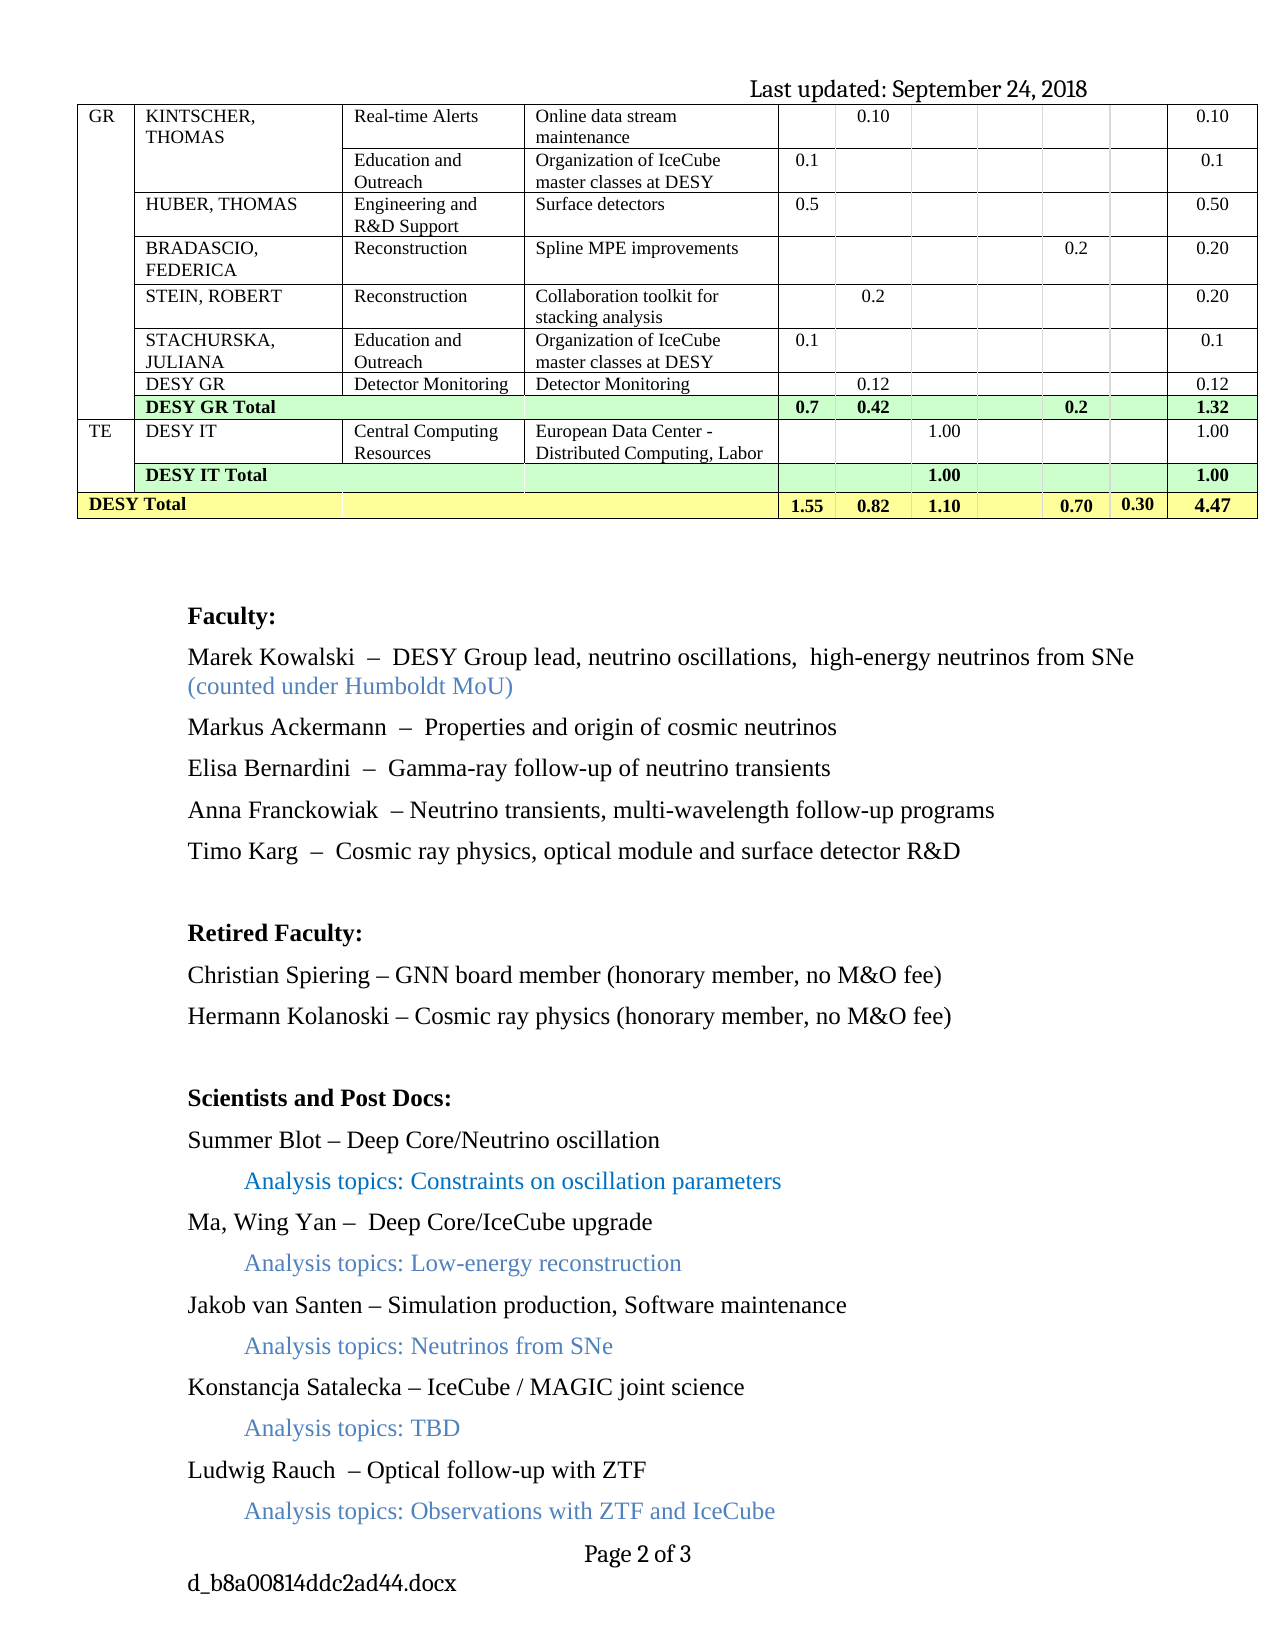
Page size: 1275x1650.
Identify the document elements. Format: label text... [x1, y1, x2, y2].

table_cell 0.12 [1168, 373, 1257, 395]
table_header Real-time Alerts [343, 105, 524, 148]
table_cell [1111, 237, 1167, 284]
table_header KINTSCHER, THOMAS [135, 105, 342, 192]
table_cell [1043, 193, 1109, 236]
table_cell DESY IT [135, 420, 342, 463]
text Ma, Wing Yan – Deep Core/IceCube upgrade [187, 1207, 1181, 1236]
table_cell HUBER, THOMAS [135, 193, 342, 236]
table_cell Education and Outreach [343, 329, 524, 372]
text Konstancja Satalecka – IceCube / MAGIC joint science [187, 1372, 1181, 1401]
text Analysis topics: Neutrinos from SNe [244, 1331, 1181, 1360]
table_cell [978, 237, 1042, 284]
table_cell [912, 237, 977, 284]
table_cell [1111, 329, 1167, 372]
table_cell [78, 372, 134, 395]
table_cell Collaboration toolkit for stacking analysis [525, 285, 778, 328]
table_header 0.10 [836, 105, 911, 148]
text Scientists and Post Docs: [187, 1083, 1181, 1112]
table_cell 0.42 [836, 396, 911, 419]
table_cell [1043, 373, 1109, 395]
table_cell [912, 285, 977, 328]
table_cell [978, 420, 1042, 463]
text Analysis topics: Low-energy reconstruction [244, 1248, 1181, 1277]
table_cell Detector Monitoring [525, 373, 778, 395]
table_cell [912, 149, 977, 192]
table_header [1111, 105, 1167, 148]
table_cell [779, 237, 835, 284]
table_cell [78, 328, 134, 372]
text Retired Faculty: [187, 918, 1087, 947]
table_cell [1111, 373, 1167, 395]
table_cell [912, 396, 977, 419]
table_cell 0.2 [836, 285, 911, 328]
table_cell [836, 329, 911, 372]
table_cell [1111, 193, 1167, 236]
table_cell [978, 149, 1042, 192]
table_cell DESY Total [78, 493, 342, 517]
table_cell 0.1 [779, 329, 835, 372]
table_cell Organization of IceCube master classes at DESY [525, 149, 778, 192]
table_cell [912, 193, 977, 236]
table_header [779, 105, 835, 148]
table_cell Central Computing Resources [343, 420, 524, 463]
table_cell Organization of IceCube master classes at DESY [525, 329, 778, 372]
text Jakob van Santen – Simulation production, Software maintenance [187, 1290, 1181, 1318]
text Ludwig Rauch – Optical follow-up with ZTF [187, 1455, 1181, 1483]
table_cell [978, 493, 1042, 517]
table_cell [1111, 420, 1167, 463]
table_cell [78, 463, 134, 492]
table_cell 4.47 [1168, 493, 1257, 517]
table_cell [524, 493, 778, 517]
table_cell [525, 464, 778, 492]
table_cell [912, 329, 977, 372]
table_cell 0.1 [1168, 329, 1257, 372]
table_cell 0.5 [779, 193, 835, 236]
text Elisa Bernardini – Gamma-ray follow-up of neutrino transients [187, 753, 1181, 782]
table_cell [779, 373, 835, 395]
table_header [1043, 105, 1109, 148]
table_cell 1.00 [1168, 464, 1257, 492]
text Analysis topics: Observations with ZTF and IceCube [244, 1496, 1181, 1525]
table_cell [1043, 285, 1109, 328]
text Analysis topics: Constraints on oscillation parameters [244, 1166, 1181, 1195]
table_cell [836, 464, 911, 492]
table_cell [1111, 285, 1167, 328]
table_cell Detector Monitoring [343, 373, 524, 395]
table_cell [1043, 420, 1109, 463]
table_cell [78, 395, 134, 419]
table_cell 0.1 [779, 149, 835, 192]
text Timo Karg – Cosmic ray physics, optical module and surface detector R&D [187, 836, 1181, 865]
table_cell 0.7 [779, 396, 835, 419]
table_cell 1.00 [912, 420, 977, 463]
table_cell [1111, 464, 1167, 492]
table_cell [836, 237, 911, 284]
table_cell STEIN, ROBERT [135, 285, 342, 328]
table_cell [978, 373, 1042, 395]
table_cell [978, 193, 1042, 236]
table_header GR [78, 105, 134, 328]
table_cell TE [78, 420, 134, 463]
table_cell 0.20 [1168, 237, 1257, 284]
table_cell DESY IT Total [135, 464, 524, 492]
table_cell Reconstruction [343, 237, 524, 284]
table_cell 1.55 [779, 493, 835, 517]
table_cell [779, 464, 835, 492]
table_cell 0.50 [1168, 193, 1257, 236]
table_cell [343, 493, 524, 517]
table_cell 1.10 [912, 493, 977, 517]
table_cell [978, 396, 1042, 419]
table_cell 1.32 [1168, 396, 1257, 419]
table_cell [1043, 149, 1109, 192]
table_cell 0.70 [1043, 493, 1109, 517]
table_cell [978, 464, 1042, 492]
table_cell Surface detectors [525, 193, 778, 236]
table_cell Reconstruction [343, 285, 524, 328]
table_cell 1.00 [912, 464, 977, 492]
table_cell Spline MPE improvements [525, 237, 778, 284]
table_header [912, 105, 977, 148]
text Hermann Kolanoski – Cosmic ray physics (honorary member, no M&O fee) [187, 1001, 1087, 1030]
table_cell [1043, 464, 1109, 492]
table_cell DESY GR [135, 373, 342, 395]
table_cell 0.30 [1111, 493, 1167, 517]
table_cell [779, 285, 835, 328]
table_cell 0.82 [836, 493, 911, 517]
table_cell [1111, 396, 1167, 419]
table_header [978, 105, 1042, 148]
table_cell 0.20 [1168, 285, 1257, 328]
text Anna Franckowiak – Neutrino transients, multi-wavelength follow-up programs [187, 795, 1181, 823]
table_header 0.10 [1168, 105, 1257, 148]
table_cell 1.00 [1168, 420, 1257, 463]
table_cell Engineering and R&D Support [343, 193, 524, 236]
table_cell STACHURSKA, JULIANA [135, 329, 342, 372]
table_cell 0.1 [1168, 149, 1257, 192]
table_cell [912, 373, 977, 395]
text Summer Blot – Deep Core/Neutrino oscillation [187, 1125, 1181, 1153]
text Analysis topics: TBD [244, 1413, 1181, 1442]
table_cell [978, 329, 1042, 372]
table_cell [836, 420, 911, 463]
table_cell Education and Outreach [343, 149, 524, 192]
text Faculty: [187, 601, 1087, 630]
table_cell 0.12 [836, 373, 911, 395]
table_cell BRADASCIO, FEDERICA [135, 237, 342, 284]
table_cell [1043, 329, 1109, 372]
table_cell [836, 193, 911, 236]
table_header Online data stream maintenance [525, 105, 778, 148]
text Marek Kowalski – DESY Group lead, neutrino oscillations, high-energy neutrinos from SNe (counted under Humboldt MoU) [187, 642, 1181, 700]
text Markus Ackermann – Properties and origin of cosmic neutrinos [187, 712, 1181, 741]
table_cell 0.2 [1043, 396, 1109, 419]
text Christian Spiering – GNN board member (honorary member, no M&O fee) [187, 960, 1087, 988]
table_cell [525, 396, 778, 419]
table_cell [1111, 149, 1167, 192]
table_cell European Data Center -Distributed Computing, Labor [525, 420, 778, 463]
table_cell [836, 149, 911, 192]
table_cell [978, 285, 1042, 328]
table_cell DESY GR Total [135, 396, 524, 419]
table_cell [779, 420, 835, 463]
table_cell 0.2 [1043, 237, 1109, 284]
